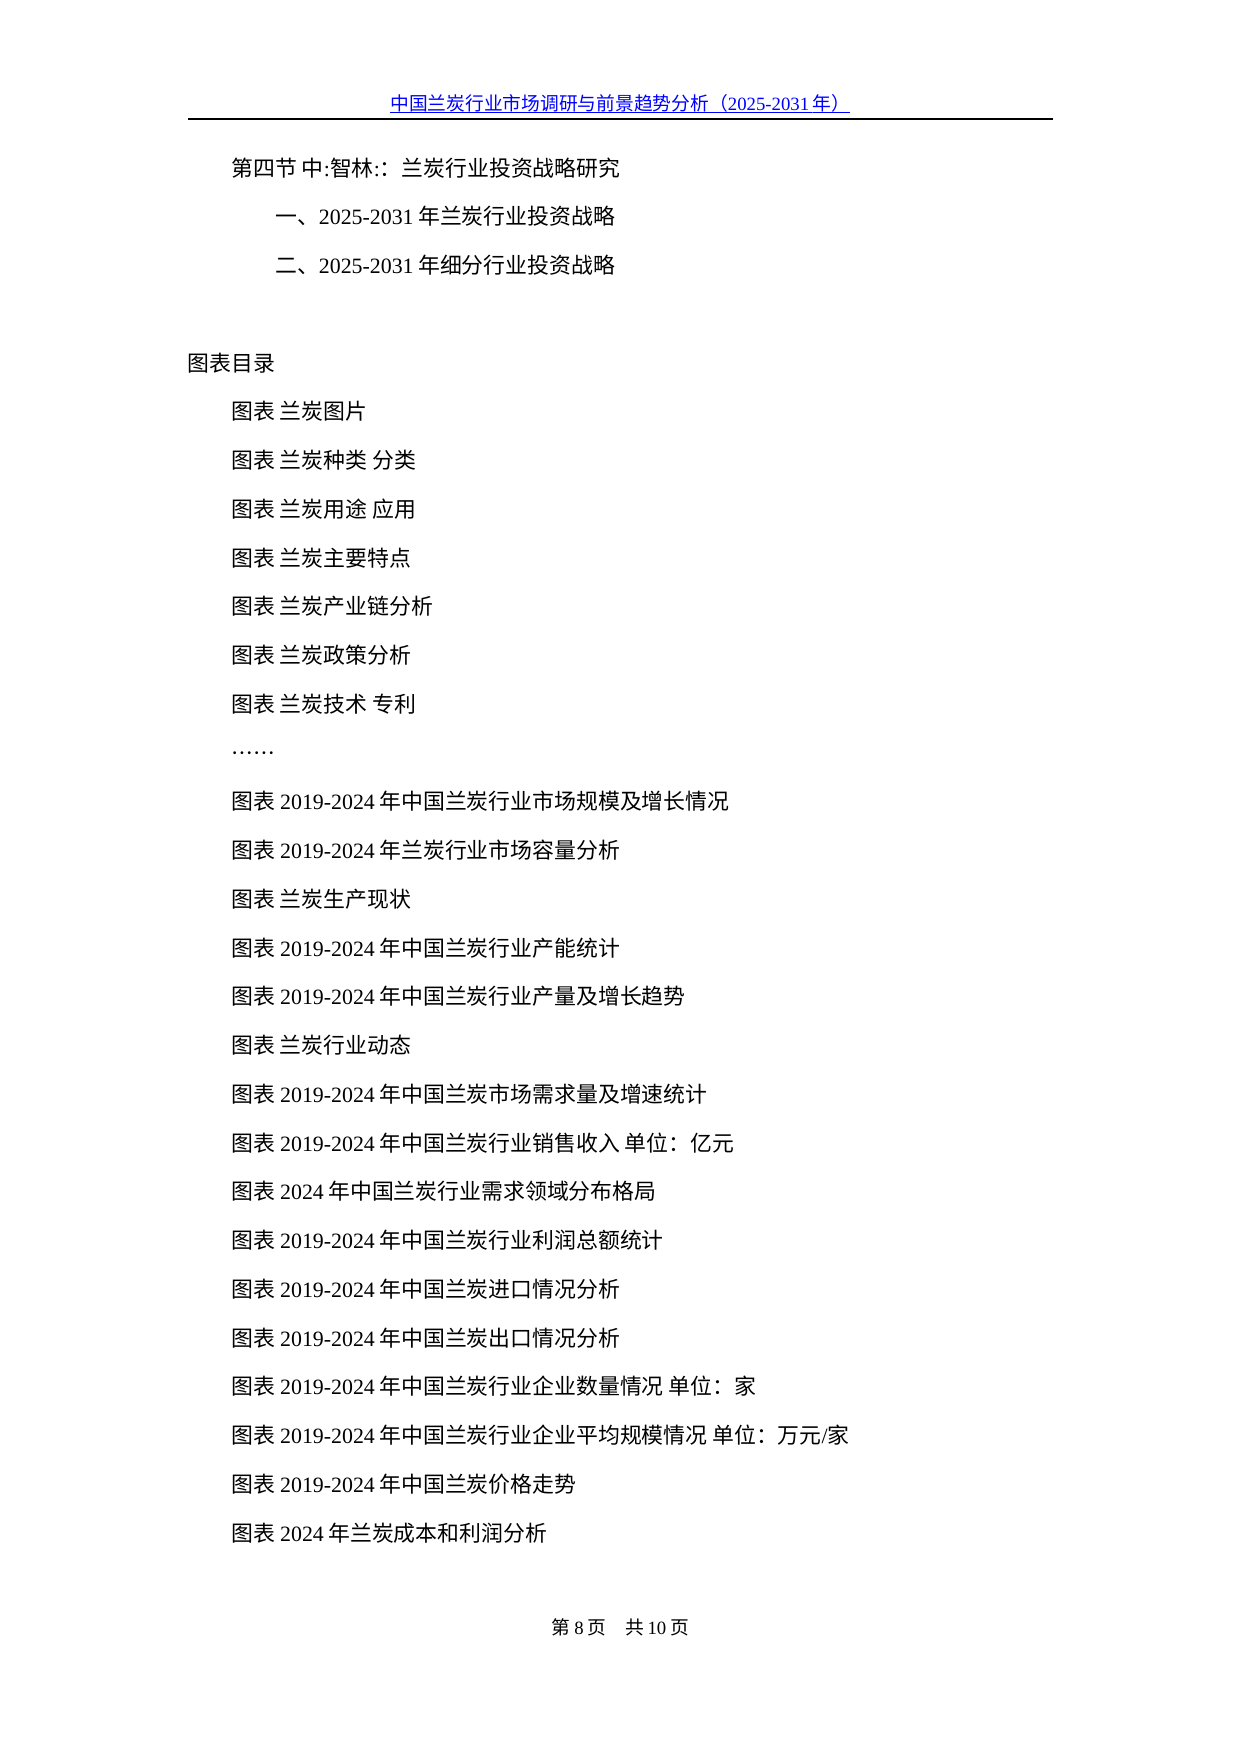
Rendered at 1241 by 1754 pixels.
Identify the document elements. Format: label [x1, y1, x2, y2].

text [187, 150, 1053, 1548]
